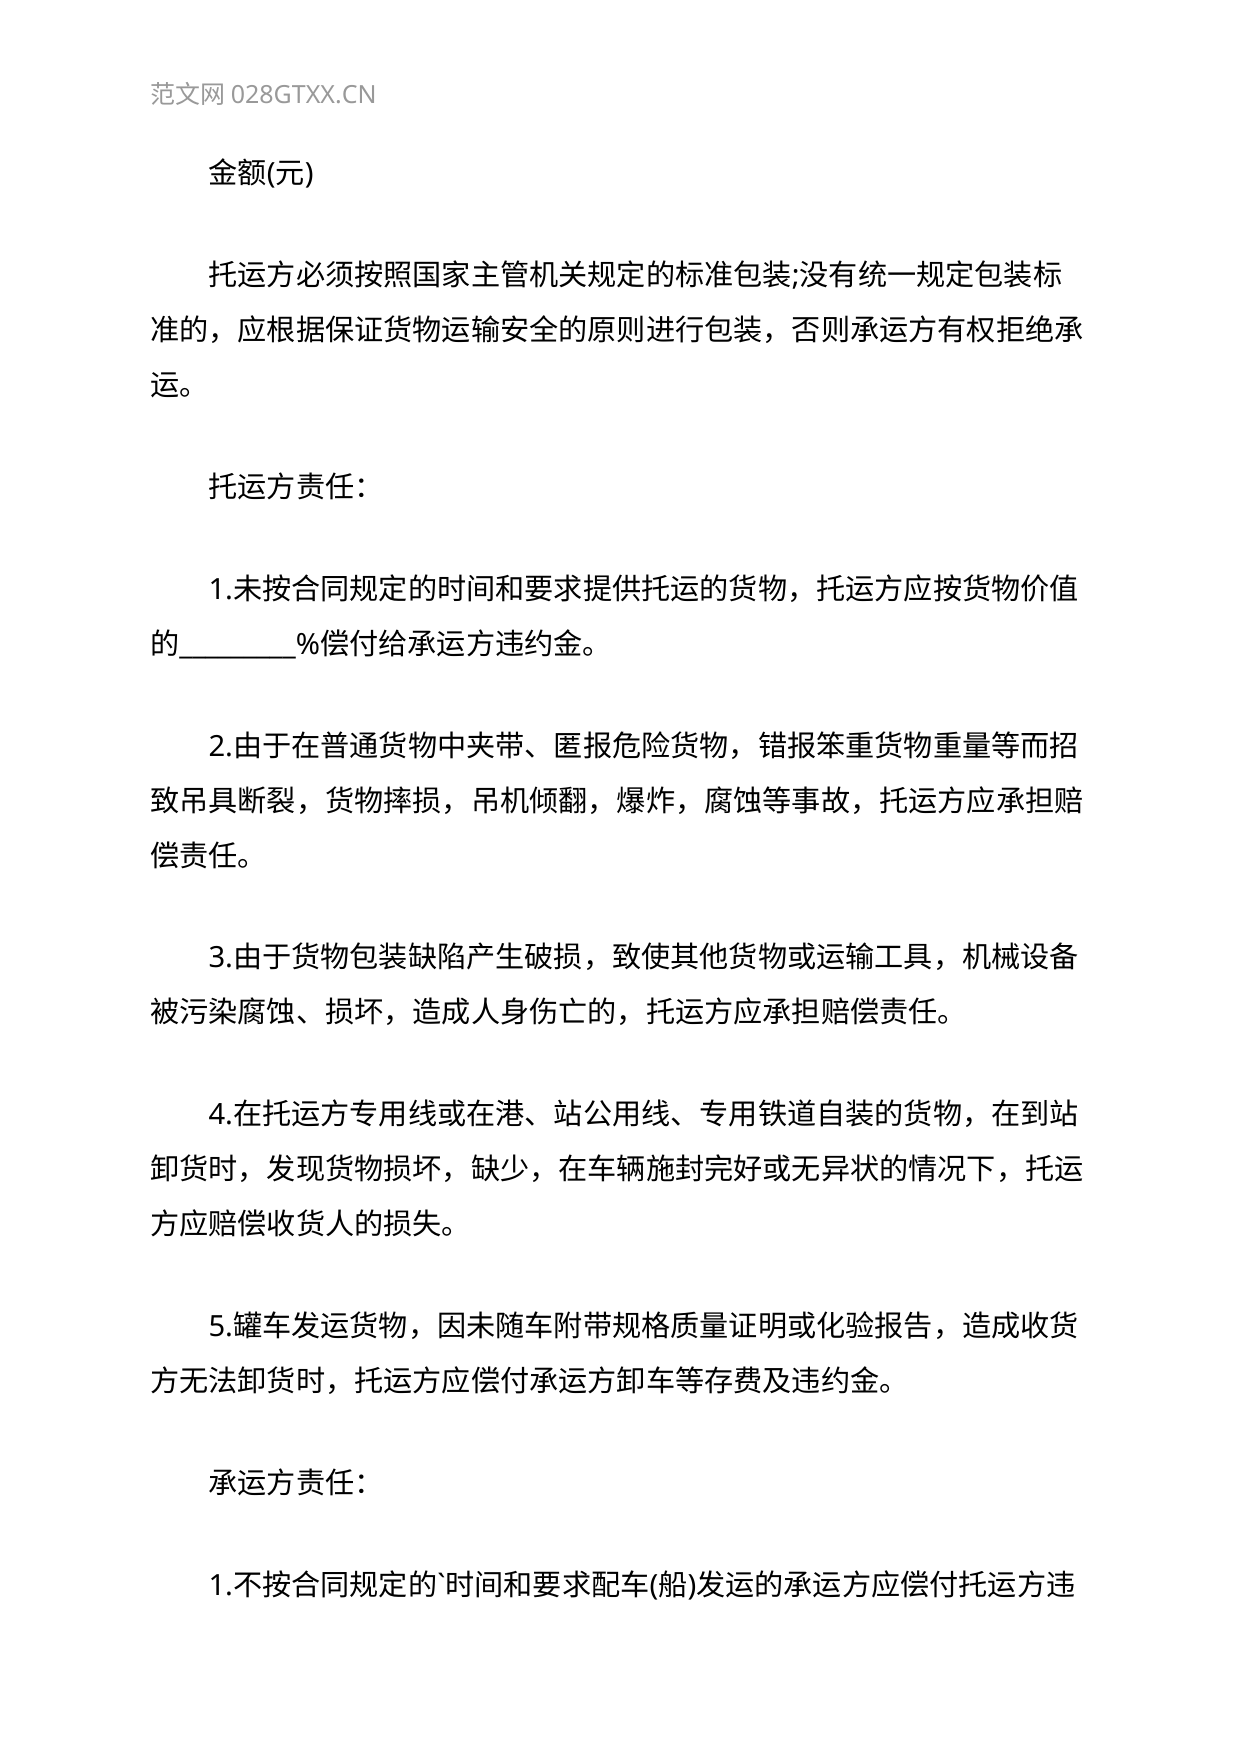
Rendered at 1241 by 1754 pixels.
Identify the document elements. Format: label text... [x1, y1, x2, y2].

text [150, 1561, 1090, 1603]
text 5.罐车发运货物，因未随车附带规格质量证明或化验报告，造成收货方无法卸货时，托运方应偿付承运方卸车等存费及违约金。 [150, 1302, 1090, 1400]
text 4.在托运方专用线或在港、站公用线、专用铁道自装的货物，在到站卸货时，发现货物损坏，缺少，在车辆施封完好或无异状的情况下，托运方应赔偿收货人的损失。 [150, 1091, 1090, 1243]
text 2.由于在普通货物中夹带、匿报危险货物，错报笨重货物重量等而招致吊具断裂，货物摔损，吊机倾翻，爆炸，腐蚀等事故，托运方应承担赔偿责任。 [150, 722, 1090, 874]
text 3.由于货物包装缺陷产生破损，致使其他货物或运输工具，机械设备被污染腐蚀、损坏，造成人身伤亡的，托运方应承担赔偿责任。 [150, 934, 1090, 1031]
text 金额(元) [150, 150, 1090, 192]
text 1.未按合同规定的时间和要求提供托运的货物，托运方应按货物价值的_________%偿付给承运方违约金。 [150, 565, 1090, 663]
text 托运方必须按照国家主管机关规定的标准包装;没有统一规定包装标准的，应根据保证货物运输安全的原则进行包装，否则承运方有权拒绝承运。 [150, 252, 1090, 404]
text 承运方责任： [150, 1459, 1090, 1502]
text 托运方责任： [150, 464, 1090, 506]
